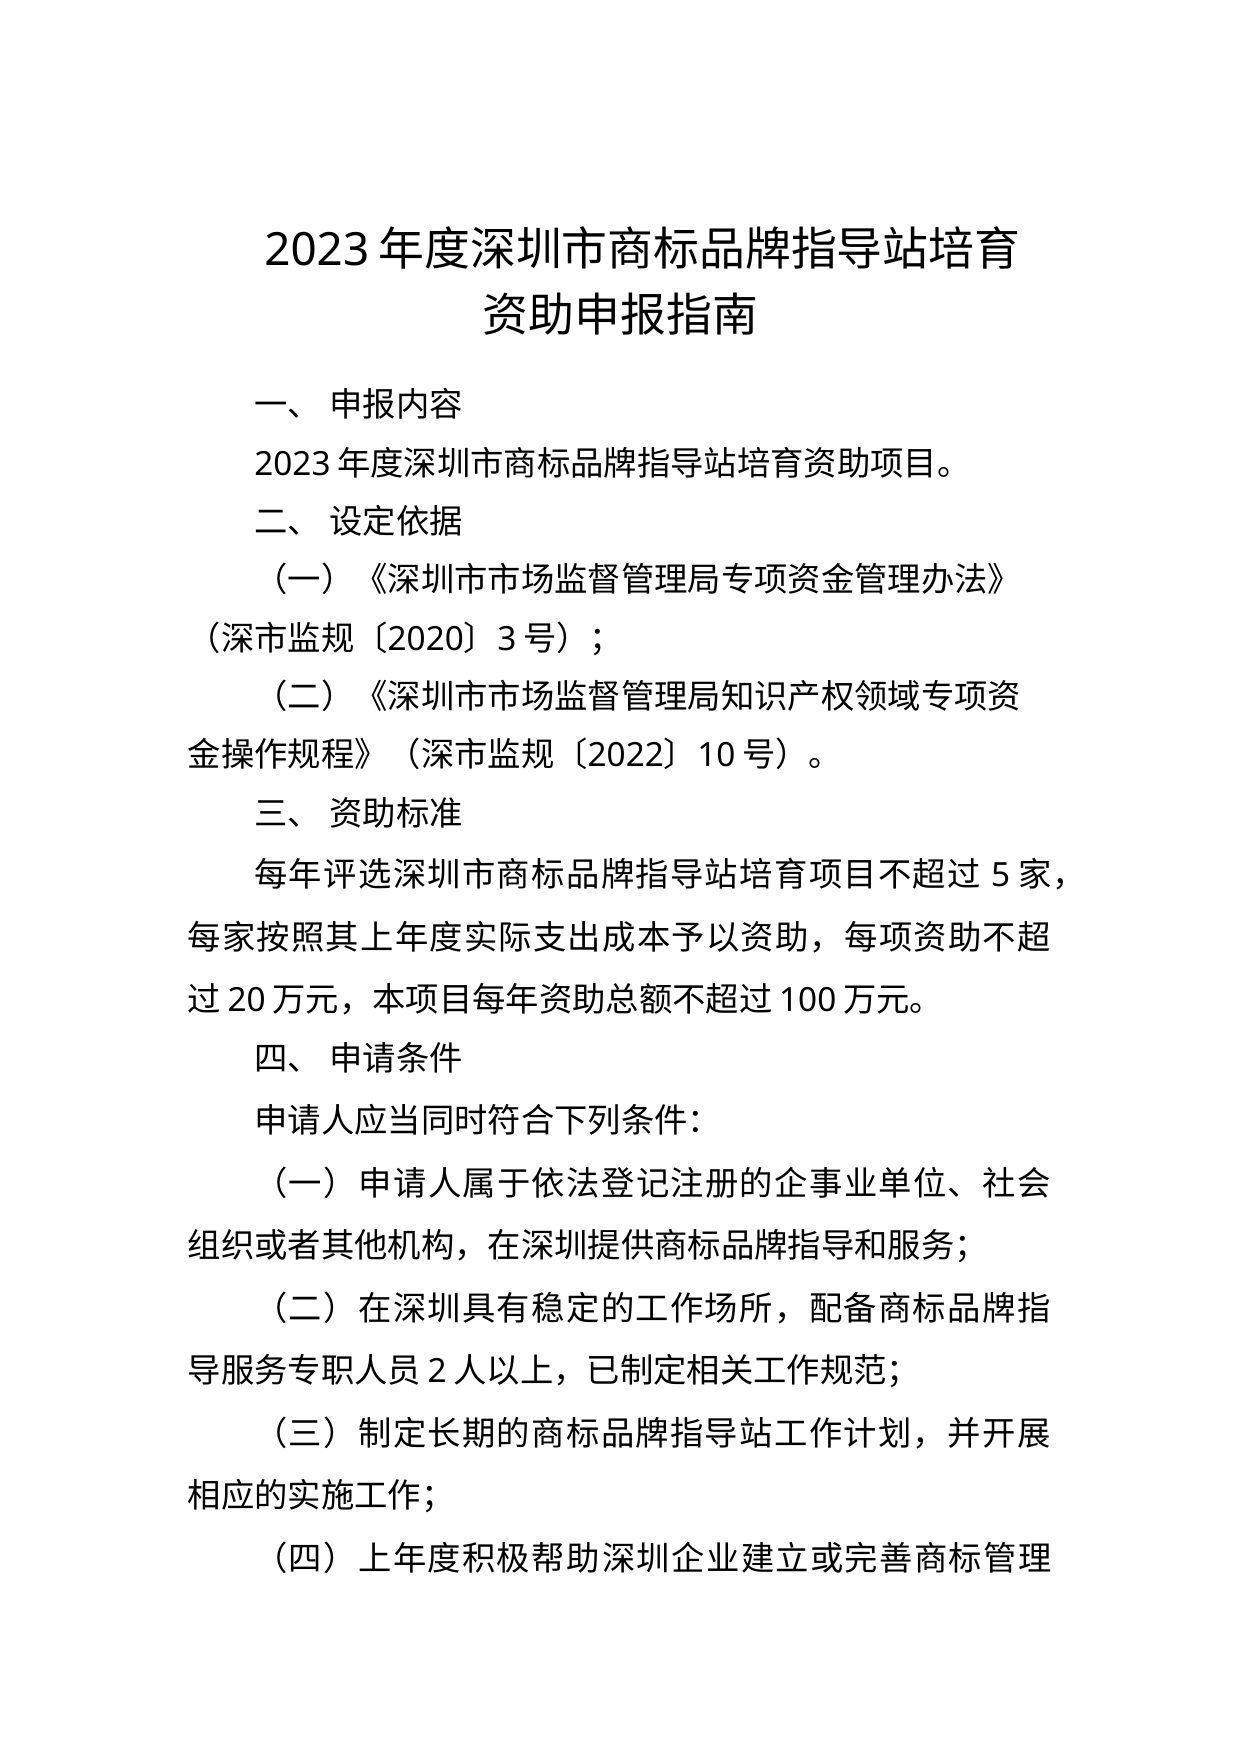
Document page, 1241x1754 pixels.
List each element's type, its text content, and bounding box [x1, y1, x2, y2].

list （二）《深圳市市场监督管理局知识产权领域专项资金操作规程》（深市监规〔2022〕10号）。 [187, 662, 1053, 778]
list 申报内容 [254, 370, 1053, 428]
text 每年评选深圳市商标品牌指导站培育项目不超过5家，每家按照其上年度实际支出成本予以资助，每项资助不超过20万元，本项目每年资助总额不超过100万元。 [187, 837, 1053, 1024]
text （三）制定长期的商标品牌指导站工作计划，并开展相应的实施工作； [187, 1395, 1053, 1520]
subtitle 2023年度深圳市商标品牌指导站培育 资助申报指南 [187, 212, 1053, 345]
text （一）申请人属于依法登记注册的企事业单位、社会组织或者其他机构，在深圳提供商标品牌指导和服务； [187, 1145, 1053, 1270]
list 申请条件 [254, 1024, 1053, 1082]
text 申请人应当同时符合下列条件： [187, 1082, 1053, 1145]
list （一）《深圳市市场监督管理局专项资金管理办法》（深市监规〔2020〕3号）； [187, 545, 1053, 662]
list 设定依据 [254, 487, 1053, 545]
text （二）在深圳具有稳定的工作场所，配备商标品牌指导服务专职人员2人以上，已制定相关工作规范； [187, 1270, 1053, 1395]
list 2023年度深圳市商标品牌指导站培育资助项目。 [187, 428, 1053, 487]
list 资助标准 [254, 778, 1053, 837]
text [187, 1520, 1053, 1582]
